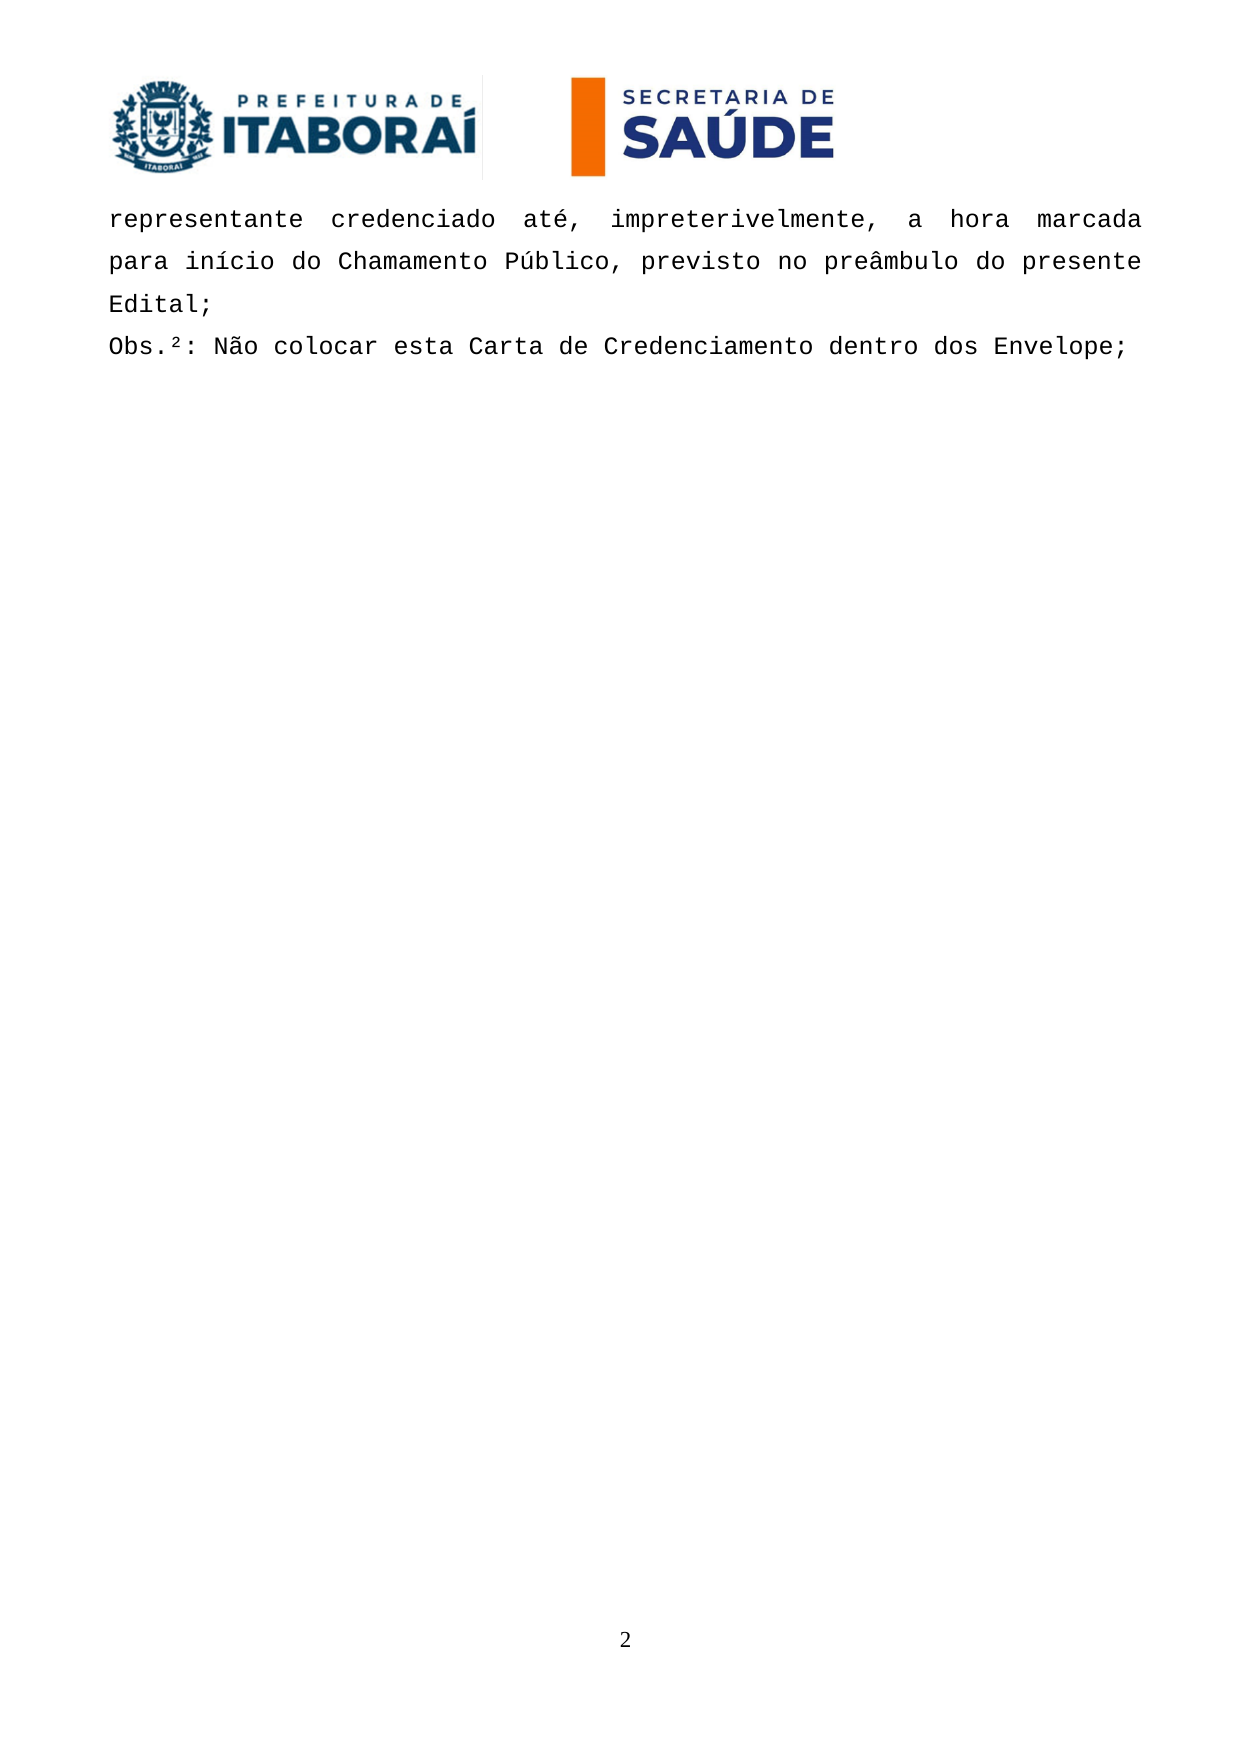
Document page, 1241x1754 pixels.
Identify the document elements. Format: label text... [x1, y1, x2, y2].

picture [108, 75, 836, 180]
text Obs.²: Não colocar esta Carta de Credenciamento dentro dos Envelope; [108, 334, 1142, 362]
